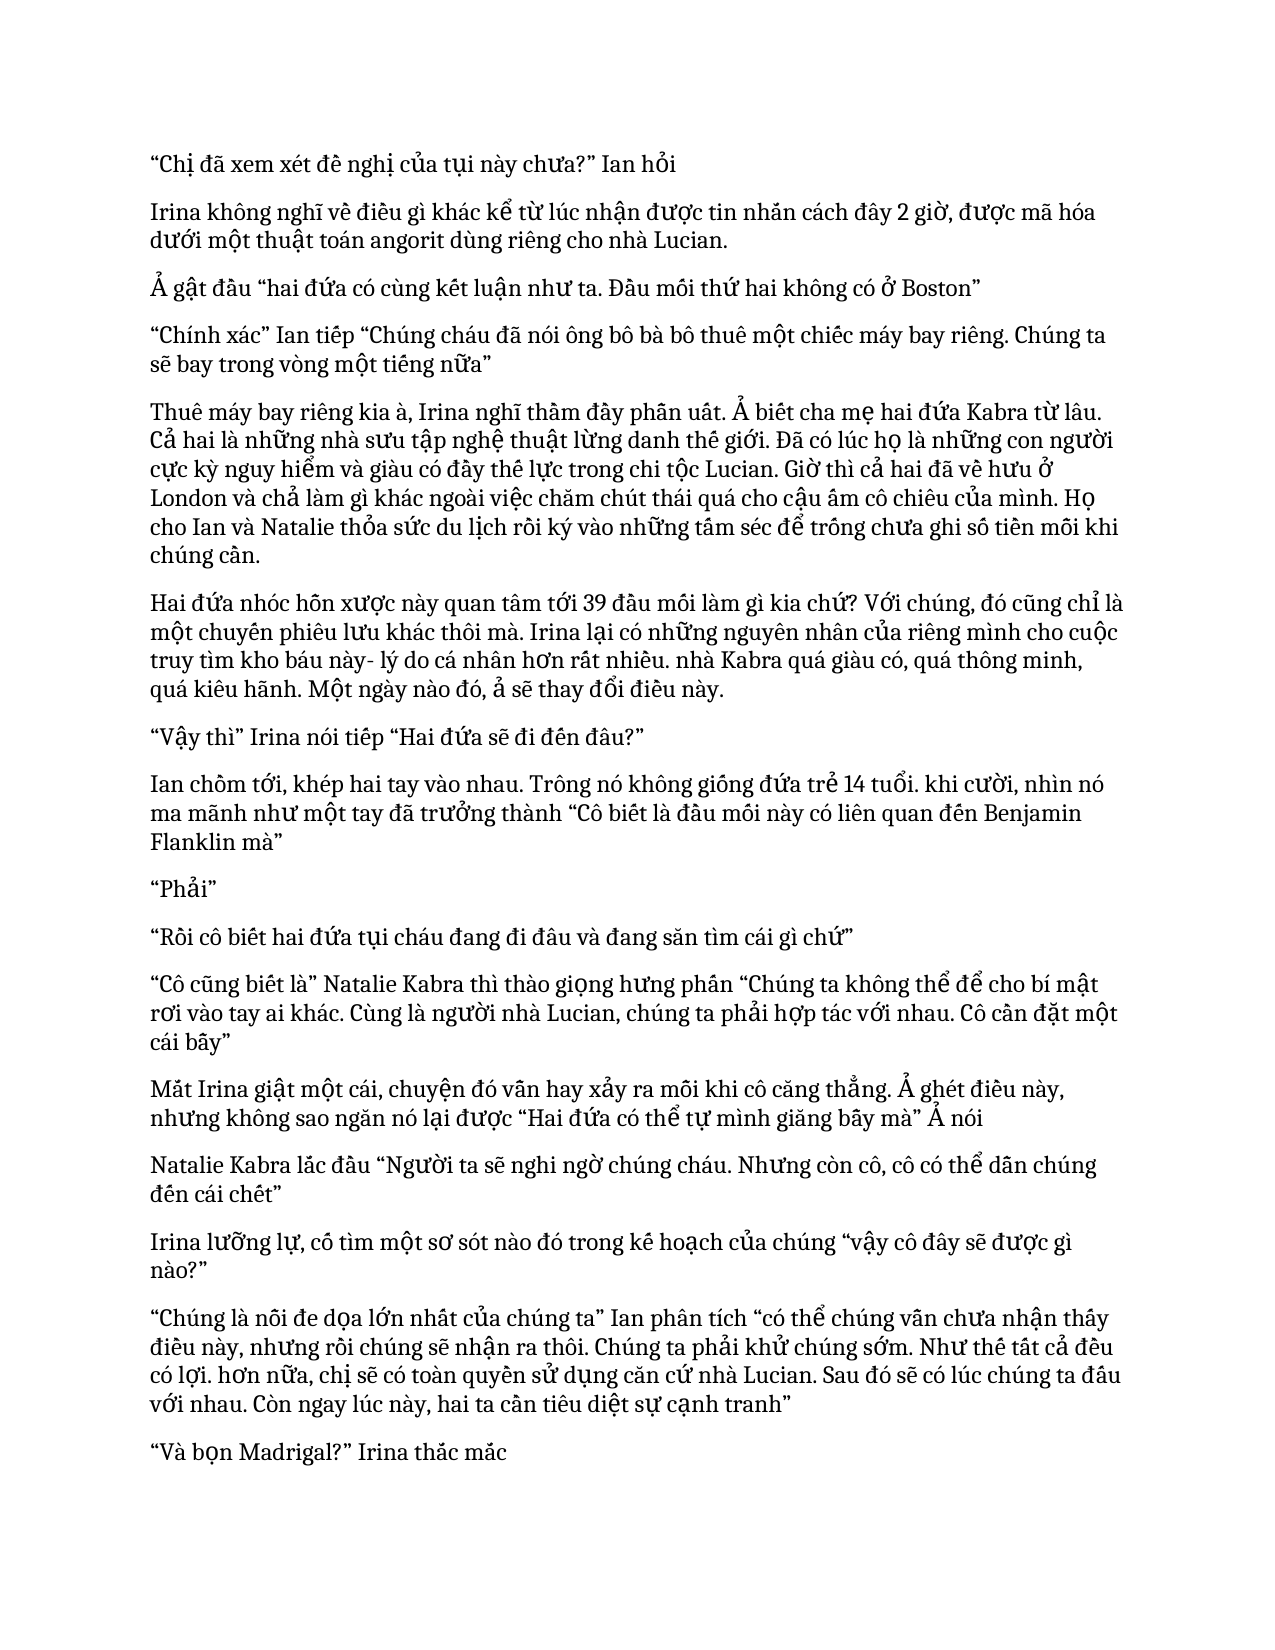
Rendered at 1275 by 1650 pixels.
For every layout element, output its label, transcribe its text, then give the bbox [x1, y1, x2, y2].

text “Rồi cô biết hai đứa tụi cháu đang đi đâu và đang săn tìm cái gì chứ” [150, 922, 1125, 951]
text “Chúng là nỗi đe dọa lớn nhất của chúng ta” Ian phân tích “có thể chúng vẫn chưa nhận thấy điều này, nhưng rồi chúng sẽ nhận ra thôi. Chúng ta phải khử chúng sớm. Như thế tất cả đều có lợi. hơn nữa, chị sẽ có toàn quyền sử dụng căn cứ nhà Lucian. Sau đó sẽ có lúc chúng ta đấu với nhau. Còn ngay lúc này, hai ta cần tiêu diệt sự cạnh tranh” [150, 1304, 1125, 1419]
text “Chính xác” Ian tiếp “Chúng cháu đã nói ông bô bà bô thuê một chiếc máy bay riêng. Chúng ta sẽ bay trong vòng một tiếng nữa” [150, 321, 1125, 379]
text “Vậy thì” Irina nói tiếp “Hai đứa sẽ đi đến đâu?” [150, 722, 1125, 751]
text “Phải” [150, 875, 1125, 904]
text Irina không nghĩ về điều gì khác kể từ lúc nhận được tin nhắn cách đây 2 giờ, được mã hóa dưới một thuật toán angorit dùng riêng cho nhà Lucian. [150, 197, 1125, 255]
text Natalie Kabra lắc đầu “Người ta sẽ nghi ngờ chúng cháu. Nhưng còn cô, cô có thể dẫn chúng đến cái chết” [150, 1151, 1125, 1209]
text Ian chồm tới, khép hai tay vào nhau. Trông nó không giống đứa trẻ 14 tuổi. khi cười, nhìn nó ma mãnh như một tay đã trưởng thành “Cô biết là đầu mối này có liên quan đến Benjamin Flanklin mà” [150, 770, 1125, 856]
text “Và bọn Madrigal?” Irina thắc mắc [150, 1437, 1125, 1466]
text Ả gật đầu “hai đứa có cùng kết luận như ta. Đầu mối thứ hai không có ở Boston” [150, 274, 1125, 302]
text Thuê máy bay riêng kia à, Irina nghĩ thầm đầy phẫn uất. Ả biết cha mẹ hai đứa Kabra từ lâu. Cả hai là những nhà sưu tập nghệ thuật lừng danh thế giới. Đã có lúc họ là những con người cực kỳ nguy hiểm và giàu có đầy thế lực trong chi tộc Lucian. Giờ thì cả hai đã về hưu ở London và chả làm gì khác ngoài việc chăm chút thái quá cho cậu ấm cô chiêu của mình. Họ cho Ian và Natalie thỏa sức du lịch rồi ký vào những tấm séc để trống chưa ghi số tiền mỗi khi chúng cần. [150, 397, 1125, 570]
text “Cô cũng biết là” Natalie Kabra thì thào giọng hưng phấn “Chúng ta không thể để cho bí mật rơi vào tay ai khác. Cùng là người nhà Lucian, chúng ta phải hợp tác với nhau. Cô cần đặt một cái bẫy” [150, 970, 1125, 1056]
text Hai đứa nhóc hỗn xược này quan tâm tới 39 đầu mối làm gì kia chứ? Với chúng, đó cũng chỉ là một chuyến phiêu lưu khác thôi mà. Irina lại có những nguyên nhân của riêng mình cho cuộc truy tìm kho báu này- lý do cá nhân hơn rất nhiều. nhà Kabra quá giàu có, quá thông minh, quá kiêu hãnh. Một ngày nào đó, ả sẽ thay đổi điều này. [150, 589, 1125, 704]
text “Chị đã xem xét đề nghị của tụi này chưa?” Ian hỏi [150, 150, 1125, 179]
text Mắt Irina giật một cái, chuyện đó vẫn hay xảy ra mỗi khi cô căng thẳng. Ả ghét điều này, nhưng không sao ngăn nó lại được “Hai đứa có thể tự mình giăng bẫy mà” Ả nói [150, 1075, 1125, 1132]
text Irina lưỡng lự, cố tìm một sơ sót nào đó trong kế hoạch của chúng “vậy cô đây sẽ được gì nào?” [150, 1227, 1125, 1285]
